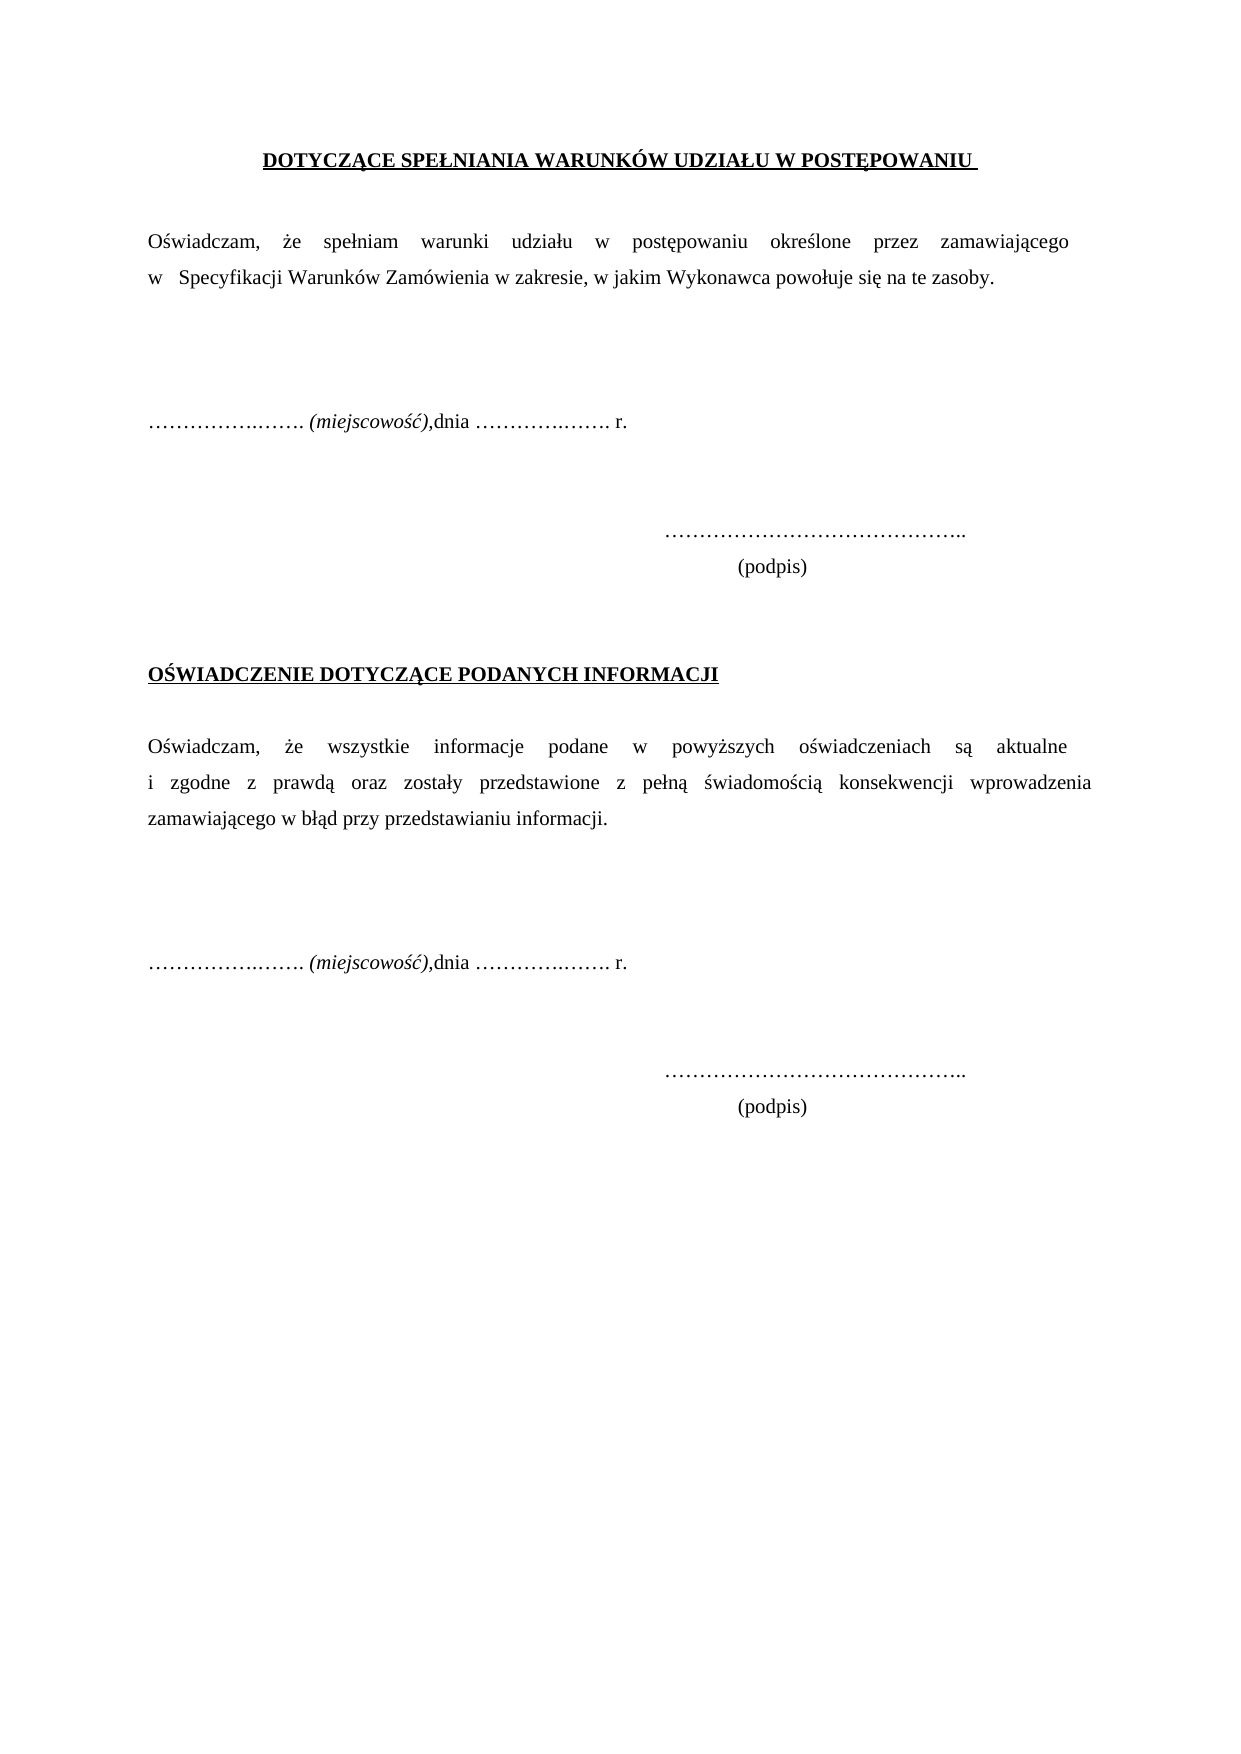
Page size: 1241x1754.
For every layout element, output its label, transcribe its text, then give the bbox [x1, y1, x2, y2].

text …………………………………….. (podpis) [148, 517, 1093, 578]
text …………………………………….. (podpis) [148, 1058, 1093, 1118]
text DOTYCZĄCE SPEŁNIANIA WARUNKÓW UDZIAŁU W POSTĘPOWANIU [148, 148, 1093, 215]
text OŚWIADCZENIE DOTYCZĄCE PODANYCH INFORMACJI [148, 662, 1093, 686]
text Oświadczam, że spełniam warunki udziału w postępowaniu określone przez zamawiającego w Specyfikacji Warunków Zamówienia w zakresie, w jakim Wykonawca powołuje się na te zasoby. [148, 229, 1093, 289]
text …………….……. (miejscowość),dnia ………….……. r. [148, 409, 1093, 433]
text …………….……. (miejscowość),dnia ………….……. r. [148, 950, 1093, 974]
text Oświadczam, że wszystkie informacje podane w powyższych oświadczeniach są aktualne i zgodne z prawdą oraz zostały przedstawione z pełną świadomością konsekwencji wprowadzenia zamawiającego w błąd przy przedstawianiu informacji. [148, 734, 1093, 830]
